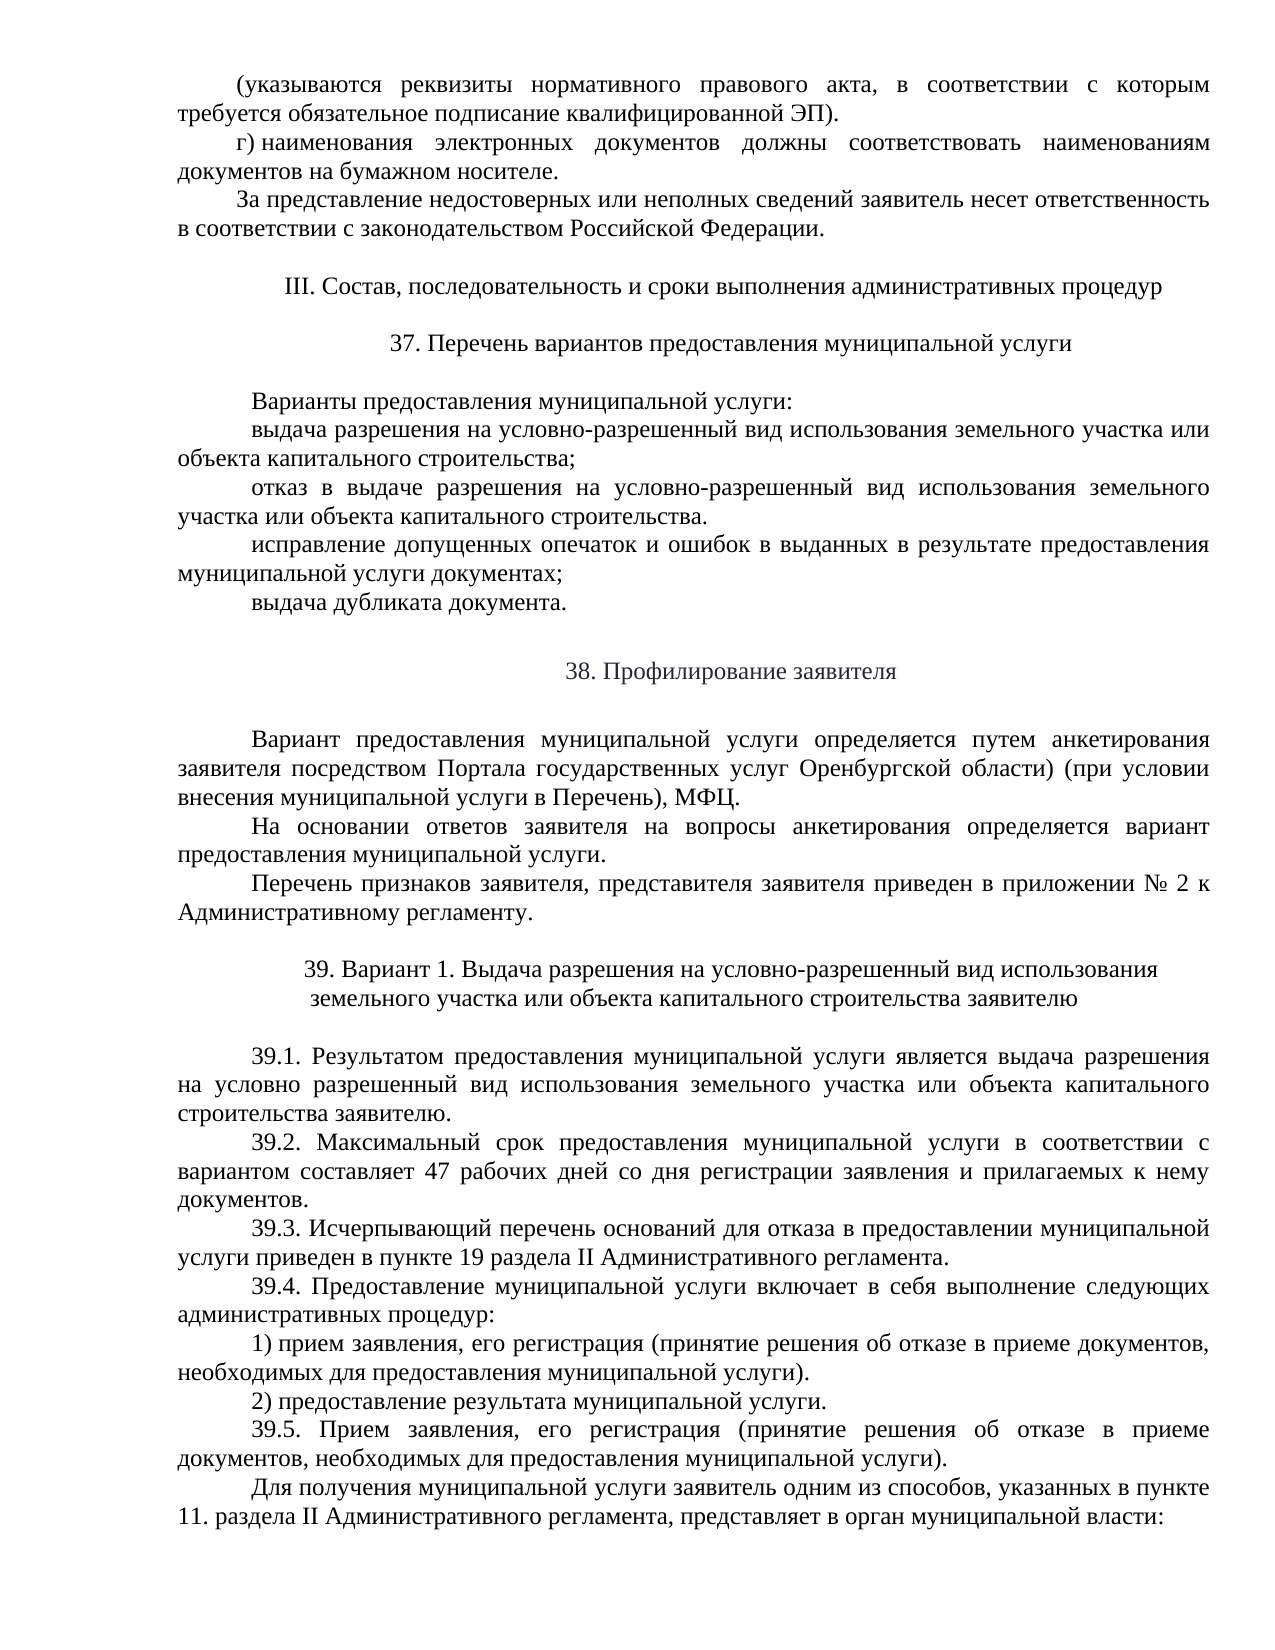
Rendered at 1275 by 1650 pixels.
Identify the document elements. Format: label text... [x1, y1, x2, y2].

text 2) предоставление результата муниципальной услуги. [177, 1386, 1211, 1414]
text Варианты предоставления муниципальной услуги: [177, 386, 1211, 414]
text 39.3. Исчерпывающий перечень оснований для отказа в предоставлении муниципальной услуги приведен в пункте 19 раздела II Административного регламента. [177, 1213, 1211, 1271]
text 1) прием заявления, его регистрация (принятие решения об отказе в приеме документов, необходимых для предоставления муниципальной услуги). [177, 1328, 1211, 1386]
text г) наименования электронных документов должны соответствовать наименованиям документов на бумажном носителе. [177, 127, 1211, 184]
text 39.4. Предоставление муниципальной услуги включает в себя выполнение следующих административных процедур: [177, 1271, 1211, 1328]
text 37. Перечень вариантов предоставления муниципальной услуги [177, 328, 1211, 357]
text Вариант предоставления муниципальной услуги определяется путем анкетирования заявителя посредством Портала государственных услуг Оренбургской области) (при условии внесения муниципальной услуги в Перечень), МФЦ. [177, 724, 1211, 811]
text III. Состав, последовательность и сроки выполнения административных процедур [177, 271, 1211, 299]
text (указываются реквизиты нормативного правового акта, в соответствии с которым требуется обязательное подписание квалифицированной ЭП). [177, 69, 1211, 127]
text 39.1. Результатом предоставления муниципальной услуги является выдача разрешения на условно разрешенный вид использования земельного участка или объекта капитального строительства заявителю. [177, 1041, 1211, 1127]
text За представление недостоверных или неполных сведений заявитель несет ответственность в соответствии с законодательством Российской Федерации. [177, 184, 1211, 242]
text исправление допущенных опечаток и ошибок в выданных в результате предоставления муниципальной услуги документах; [177, 529, 1211, 587]
text отказ в выдаче разрешения на условно-разрешенный вид использования земельного участка или объекта капитального строительства. [177, 472, 1211, 529]
text выдача дубликата документа. [177, 587, 1211, 616]
text 39. Вариант 1. Выдача разрешения на условно-разрешенный вид использования земельного участка или объекта капитального строительства заявителю [177, 954, 1211, 1012]
subtitle 38. Профилирование заявителя [177, 656, 1211, 684]
text На основании ответов заявителя на вопросы анкетирования определяется вариант предоставления муниципальной услуги. [177, 811, 1211, 868]
text 39.5. Прием заявления, его регистрация (принятие решения об отказе в приеме документов, необходимых для предоставления муниципальной услуги). [177, 1414, 1211, 1472]
text 39.2. Максимальный срок предоставления муниципальной услуги в соответствии с вариантом составляет 47 рабочих дней со дня регистрации заявления и прилагаемых к нему документов. [177, 1127, 1211, 1213]
text выдача разрешения на условно-разрешенный вид использования земельного участка или объекта капитального строительства; [177, 414, 1211, 472]
text Перечень признаков заявителя, представителя заявителя приведен в приложении № 2 к Административному регламенту. [177, 868, 1211, 926]
text Для получения муниципальной услуги заявитель одним из способов, указанных в пункте 11. раздела II Административного регламента, представляет в орган муниципальной власти: [177, 1472, 1211, 1529]
